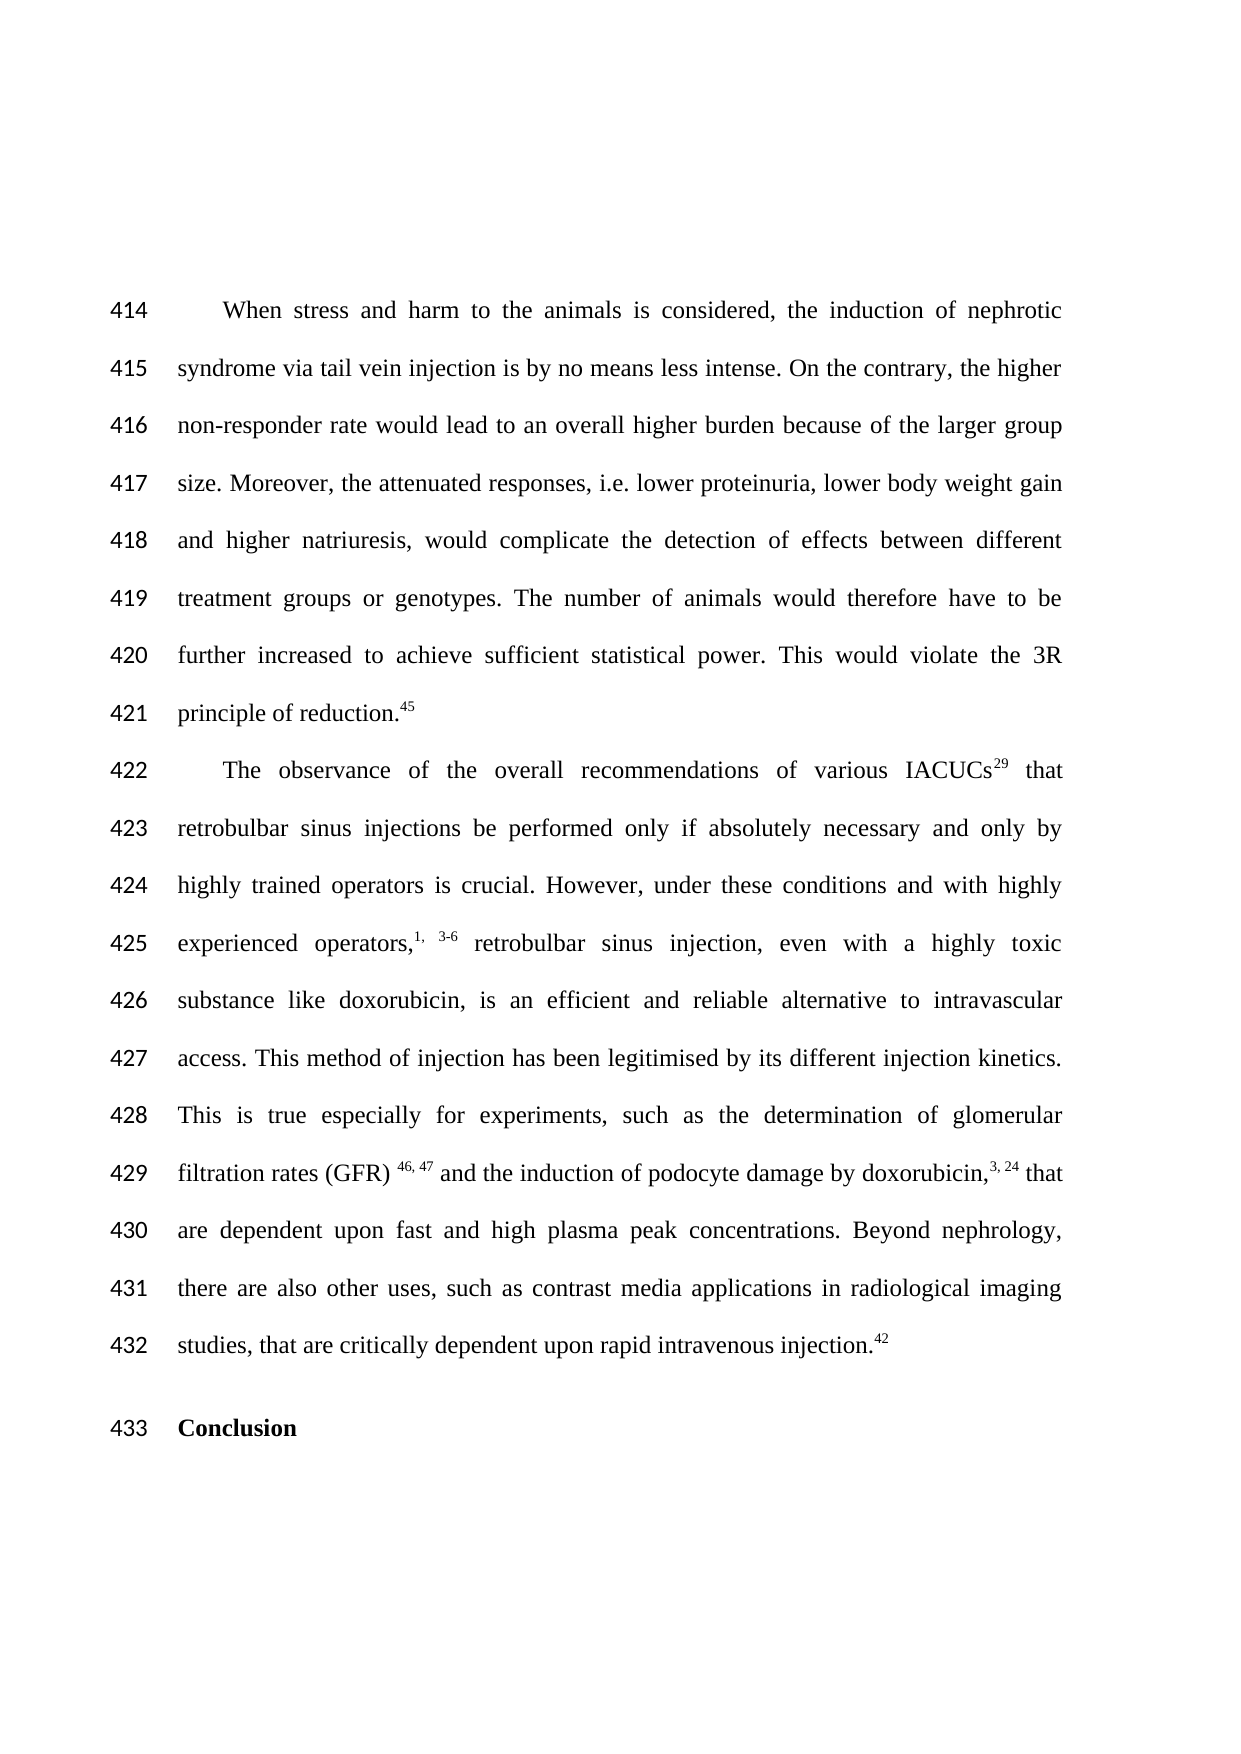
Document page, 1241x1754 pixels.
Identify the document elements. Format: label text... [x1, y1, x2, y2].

text The observance of the overall recommendations of various IACUCs29 that retrobulbar sinus injections be performed only if absolutely necessary and only by highly trained operators is crucial. However, under these conditions and with highly experienced operators,1, 3-6 retrobulbar sinus injection, even with a highly toxic substance like doxorubicin, is an efficient and reliable alternative to intravascular access. This method of injection has been legitimised by its different injection kinetics. This is true especially for experiments, such as the determination of glomerular filtration rates (GFR) 46, 47 and the induction of podocyte damage by doxorubicin,3, 24 that are dependent upon fast and high plasma peak concentrations. Beyond nephrology, there are also other uses, such as contrast media applications in radiological imaging studies, that are critically dependent upon rapid intravenous injection.42 [177, 755, 1063, 1359]
text When stress and harm to the animals is considered, the induction of nephrotic syndrome via tail vein injection is by no means less intense. On the contrary, the higher non-responder rate would lead to an overall higher burden because of the larger group size. Moreover, the attenuated responses, i.e. lower proteinuria, lower body weight gain and higher natriuresis, would complicate the detection of effects between different treatment groups or genotypes. The number of animals would therefore have to be further increased to achieve sufficient statistical power. This would violate the 3R principle of reduction.45 [177, 295, 1063, 727]
subtitle Conclusion [177, 1413, 1063, 1442]
